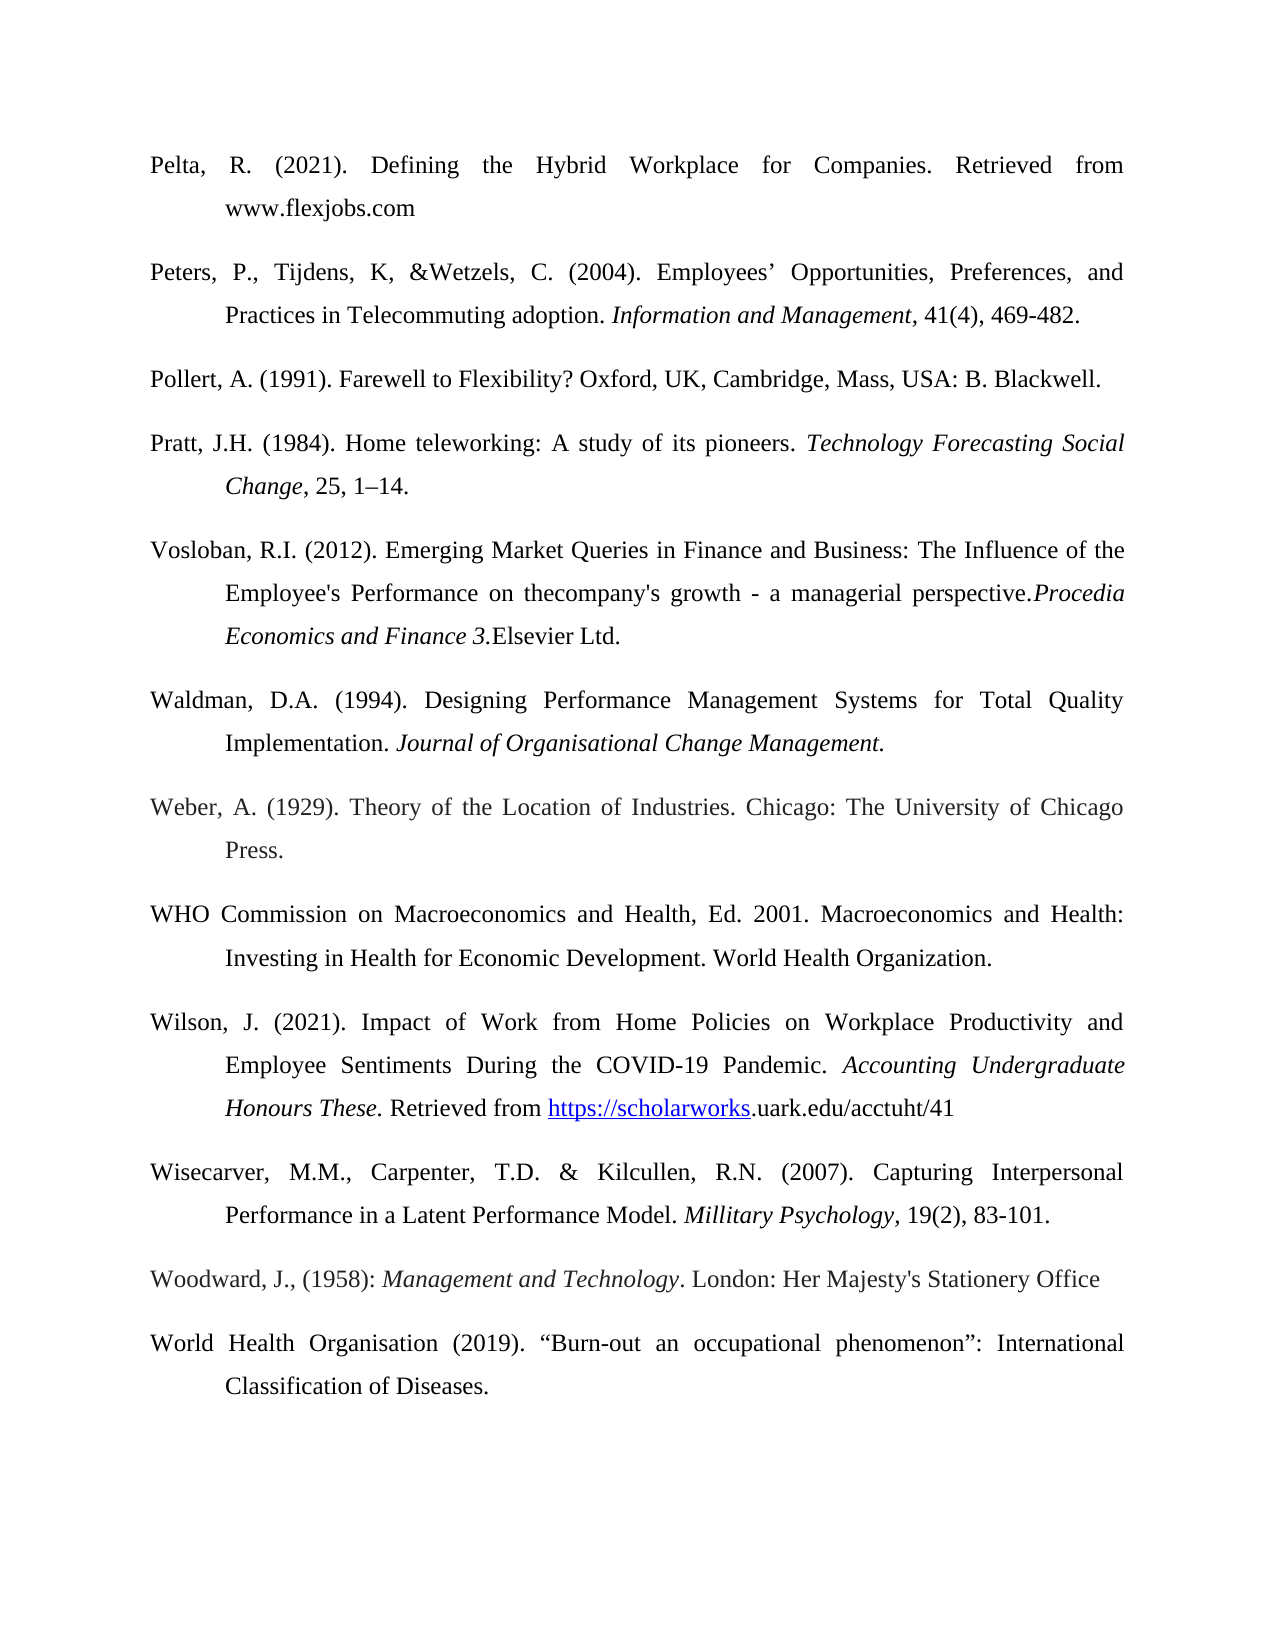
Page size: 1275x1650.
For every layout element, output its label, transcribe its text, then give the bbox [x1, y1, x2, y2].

text Wilson, J. (2021). Impact of Work from Home Policies on Workplace Productivity and Employee Sentiments During the COVID-19 Pandemic. Accounting Undergraduate Honours These. Retrieved from https://scholarworks.uark.edu/acctuht/41 [150, 1007, 1125, 1122]
text Weber, A. (1929). Theory of the Location of Industries. Chicago: The University of Chicago Press. [150, 792, 1125, 864]
text World Health Organisation (2019). “Burn-out an occupational phenomenon”: International Classification of Diseases. [150, 1328, 1125, 1400]
text Pollert, A. (1991). Farewell to Flexibility? Oxford, UK, Cambridge, Mass, USA: B. Blackwell. [150, 364, 1125, 393]
text Pratt, J.H. (1984). Home teleworking: A study of its pioneers. Technology Forecasting Social Change, 25, 1–14. [150, 428, 1125, 500]
text Peters, P., Tijdens, K, &Wetzels, C. (2004). Employees’ Opportunities, Preferences, and Practices in Telecommuting adoption. Information and Management, 41(4), 469-482. [150, 257, 1125, 329]
text WHO Commission on Macroeconomics and Health, Ed. 2001. Macroeconomics and Health: Investing in Health for Economic Development. World Health Organization. [150, 899, 1125, 971]
text Pelta, R. (2021). Defining the Hybrid Workplace for Companies. Retrieved from www.flexjobs.com [150, 150, 1125, 222]
text Vosloban, R.I. (2012). Emerging Market Queries in Finance and Business: The Influence of the Employee's Performance on thecompany's growth - a managerial perspective.Procedia Economics and Finance 3.Elsevier Ltd. [150, 535, 1125, 650]
text Woodward, J., (1958): Management and Technology. London: Her Majesty's Stationery Office [150, 1264, 1125, 1293]
text Waldman, D.A. (1994). Designing Performance Management Systems for Total Quality Implementation. Journal of Organisational Change Management. [150, 685, 1125, 757]
text Wisecarver, M.M., Carpenter, T.D. & Kilcullen, R.N. (2007). Capturing Interpersonal Performance in a Latent Performance Model. Millitary Psychology, 19(2), 83-101. [150, 1157, 1125, 1229]
